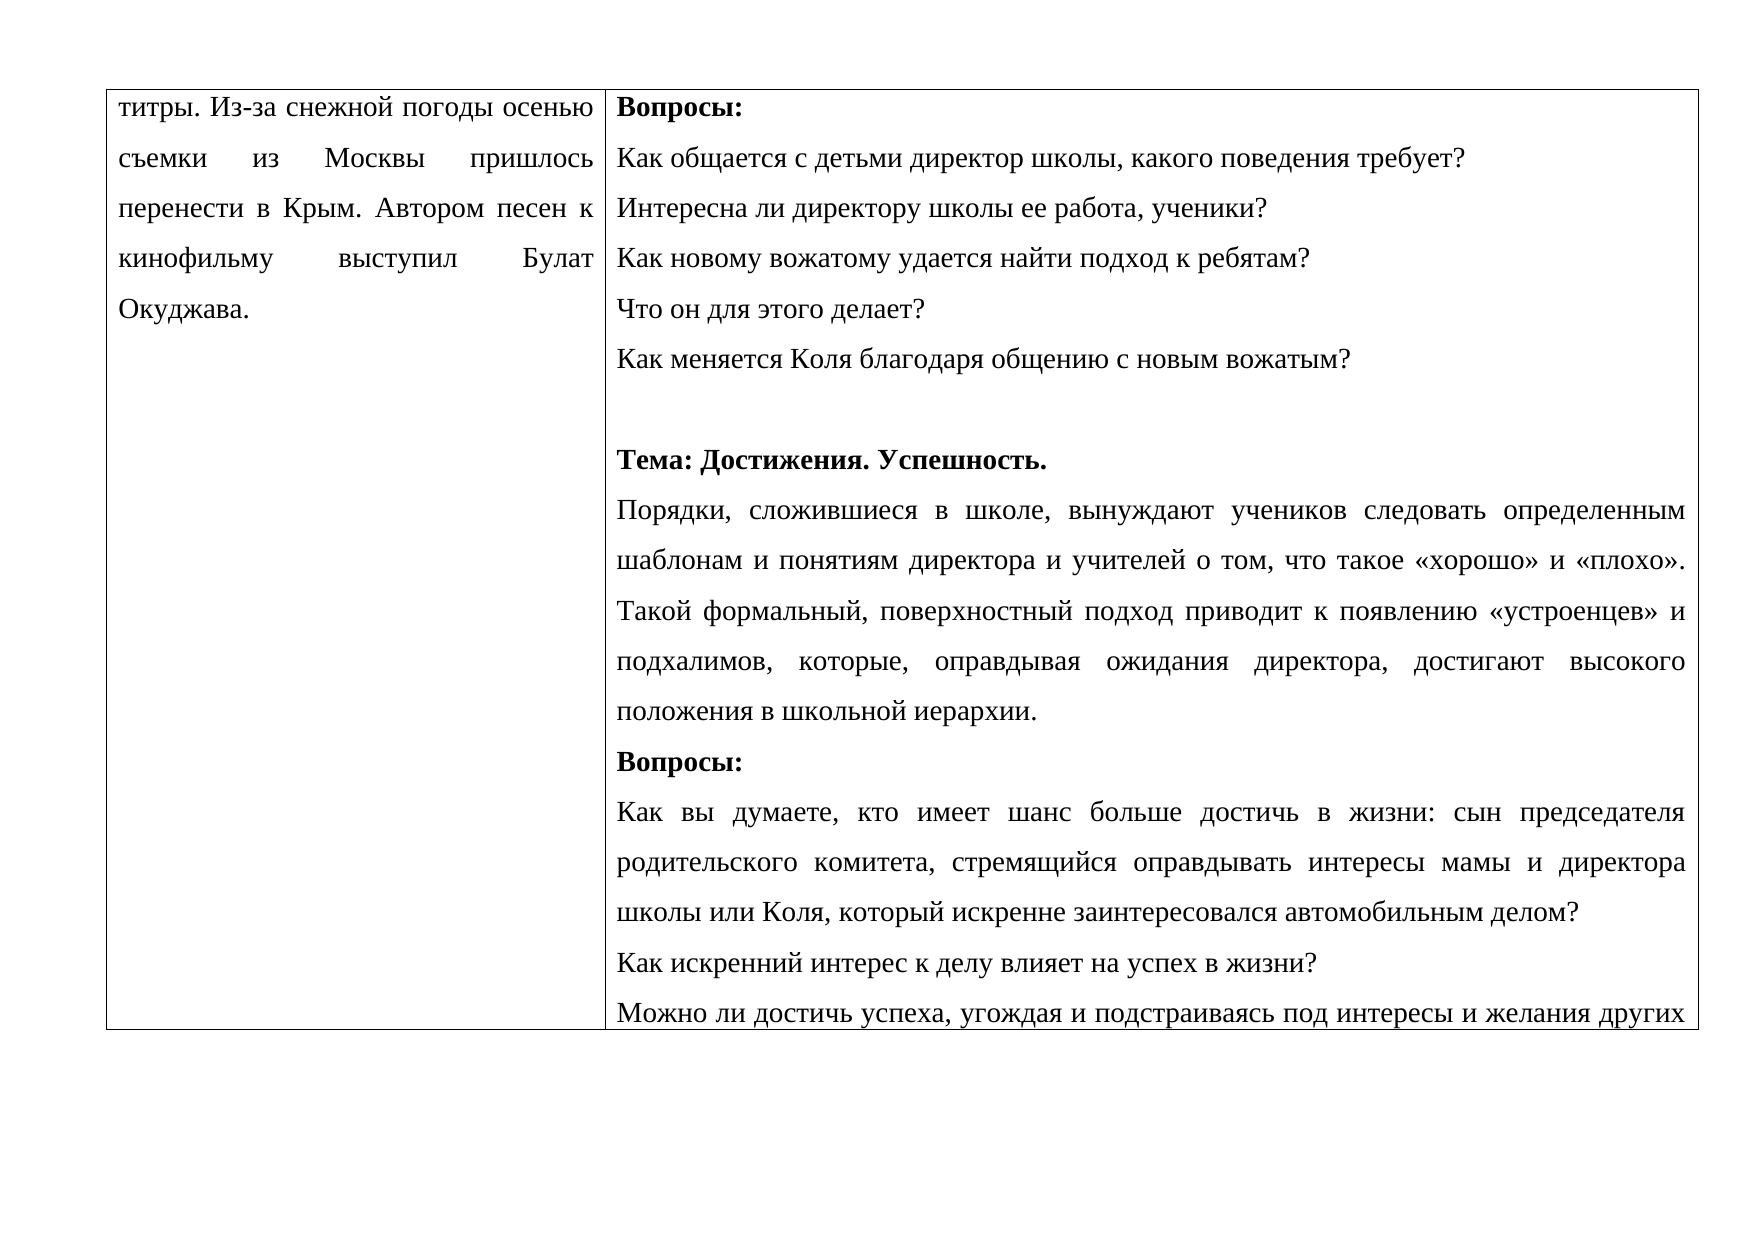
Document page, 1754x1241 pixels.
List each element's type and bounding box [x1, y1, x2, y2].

table_cell [606, 90, 1698, 1029]
table_cell [107, 90, 605, 1029]
